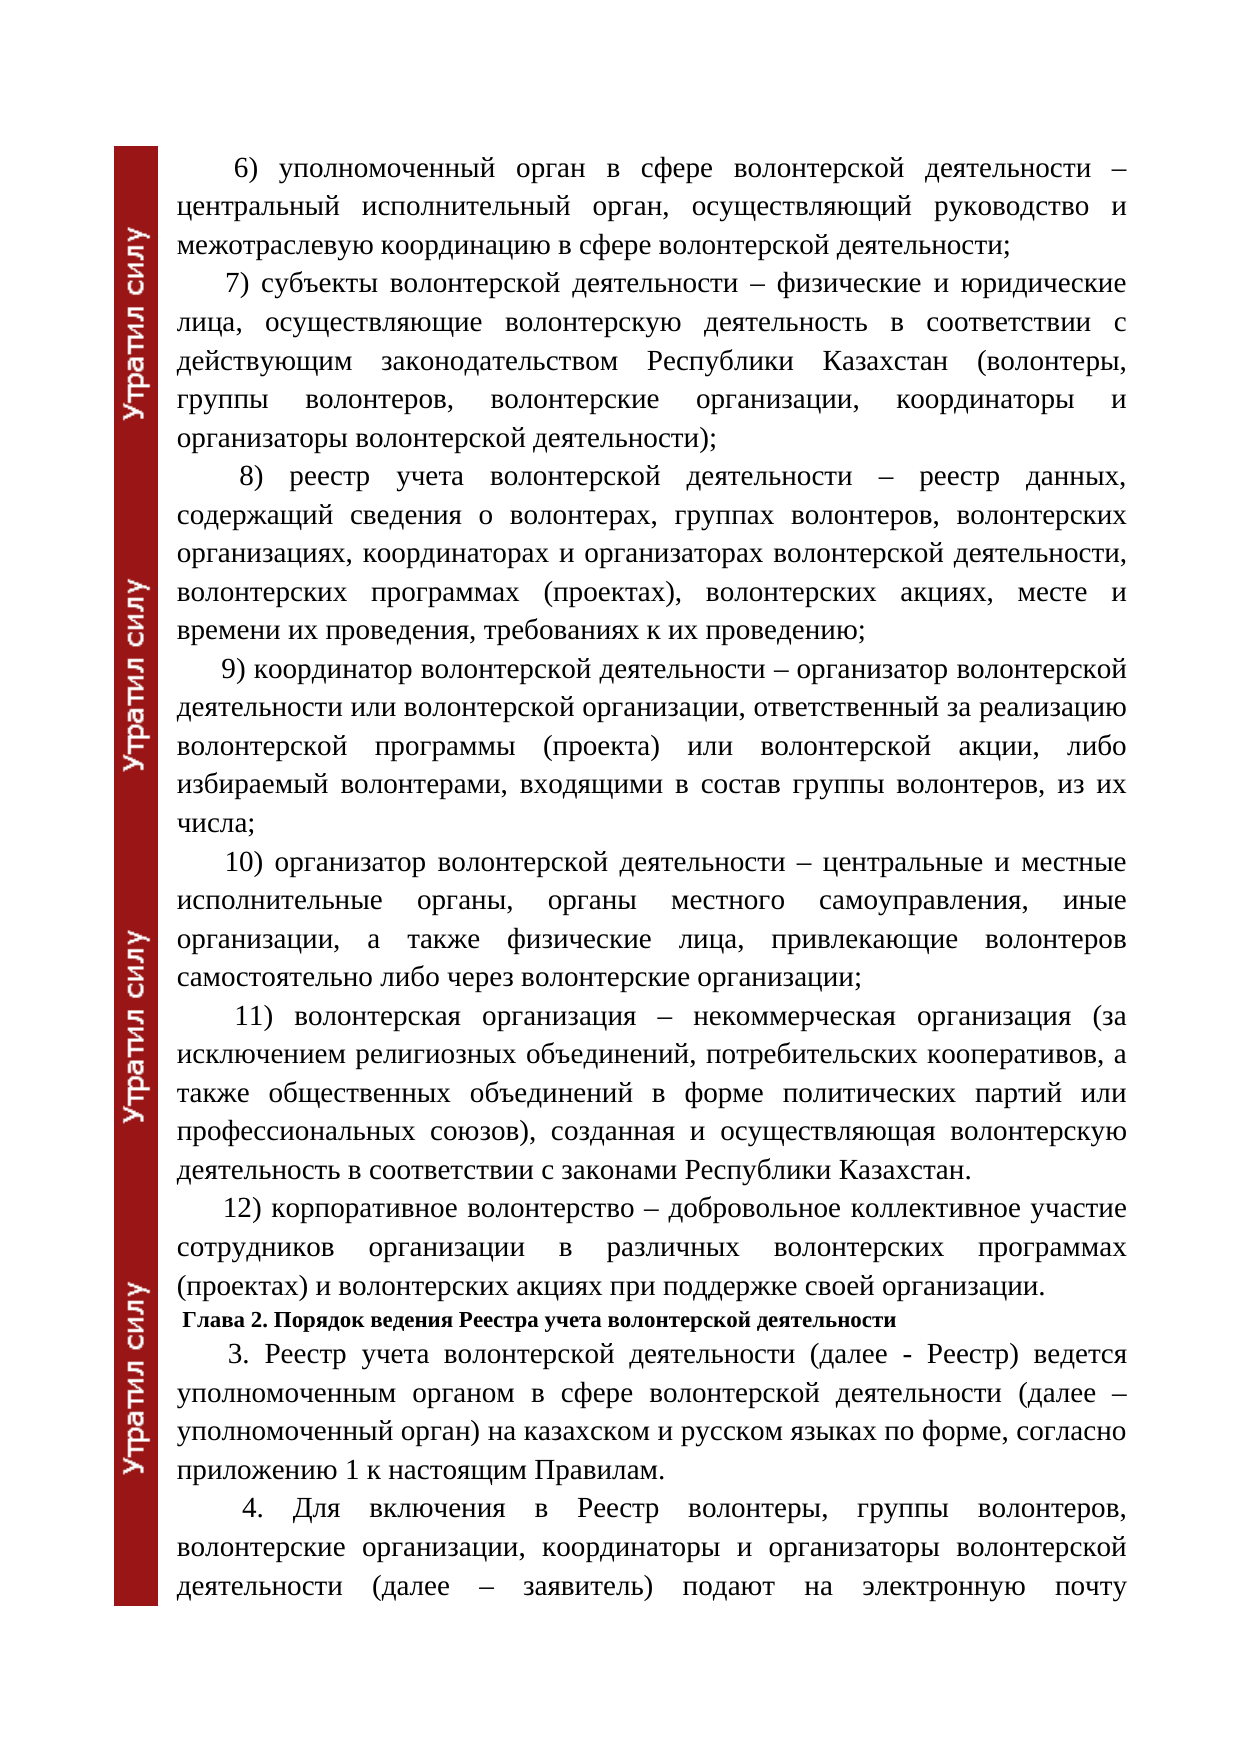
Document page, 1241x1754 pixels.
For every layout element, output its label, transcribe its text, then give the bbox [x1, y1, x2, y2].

text 10) организатор волонтерской деятельности – центральные и местные исполнительные органы, органы местного самоуправления, иные организации, а также физические лица, привлекающие волонтеров самостоятельно либо через волонтерские организации; [112, 844, 1128, 993]
picture [114, 839, 158, 844]
text 9) координатор волонтерской деятельности – организатор волонтерской деятельности или волонтерской организации, ответственный за реализацию волонтерской программы (проекта) или волонтерской акции, либо избираемый волонтерами, входящими в состав группы волонтеров, из их числа; [112, 651, 1128, 839]
picture [114, 1601, 158, 1606]
text 11) волонтерская организация – некоммерческая организация (за исключением религиозных объединений, потребительских кооперативов, а также общественных объединений в форме политических партий или профессиональных союзов), созданная и осуществляющая волонтерскую деятельность в соответствии с законами Республики Казахстан. [112, 998, 1128, 1186]
picture [114, 146, 158, 150]
picture [114, 993, 158, 998]
picture [114, 261, 158, 266]
text 7) субъекты волонтерской деятельности – физические и юридические лица, осуществляющие волонтерскую деятельность в соответствии с действующим законодательством Республики Казахстан (волонтеры, группы волонтеров, волонтерские организации, координаторы и организаторы волонтерской деятельности); [112, 266, 1128, 453]
text 8) реестр учета волонтерской деятельности – реестр данных, содержащий сведения о волонтерах, группах волонтеров, волонтерских организациях, координаторах и организаторах волонтерской деятельности, волонтерских программах (проектах), волонтерских акциях, месте и времени их проведения, требованиях к их проведению; [112, 458, 1128, 646]
picture [114, 453, 158, 458]
text 6) уполномоченный орган в сфере волонтерской деятельности – центральный исполнительный орган, осуществляющий руководство и межотраслевую координацию в сфере волонтерской деятельности; [112, 150, 1128, 261]
picture [114, 646, 158, 651]
picture [114, 1301, 158, 1306]
picture [114, 1186, 158, 1191]
text 3. Реестр учета волонтерской деятельности (далее - Реестр) ведется уполномоченным органом в сфере волонтерской деятельности (далее – уполномоченный орган) на казахском и русском языках по форме, согласно приложению 1 к настоящим Правилам. [112, 1336, 1128, 1486]
text 12) корпоративное волонтерство – добровольное коллективное участие сотрудников организации в различных волонтерских программах (проектах) и волонтерских акциях при поддержке своей организации. [112, 1191, 1128, 1301]
picture [114, 1486, 158, 1491]
text Глава 2. Порядок ведения Реестра учета волонтерской деятельности [112, 1306, 1128, 1333]
